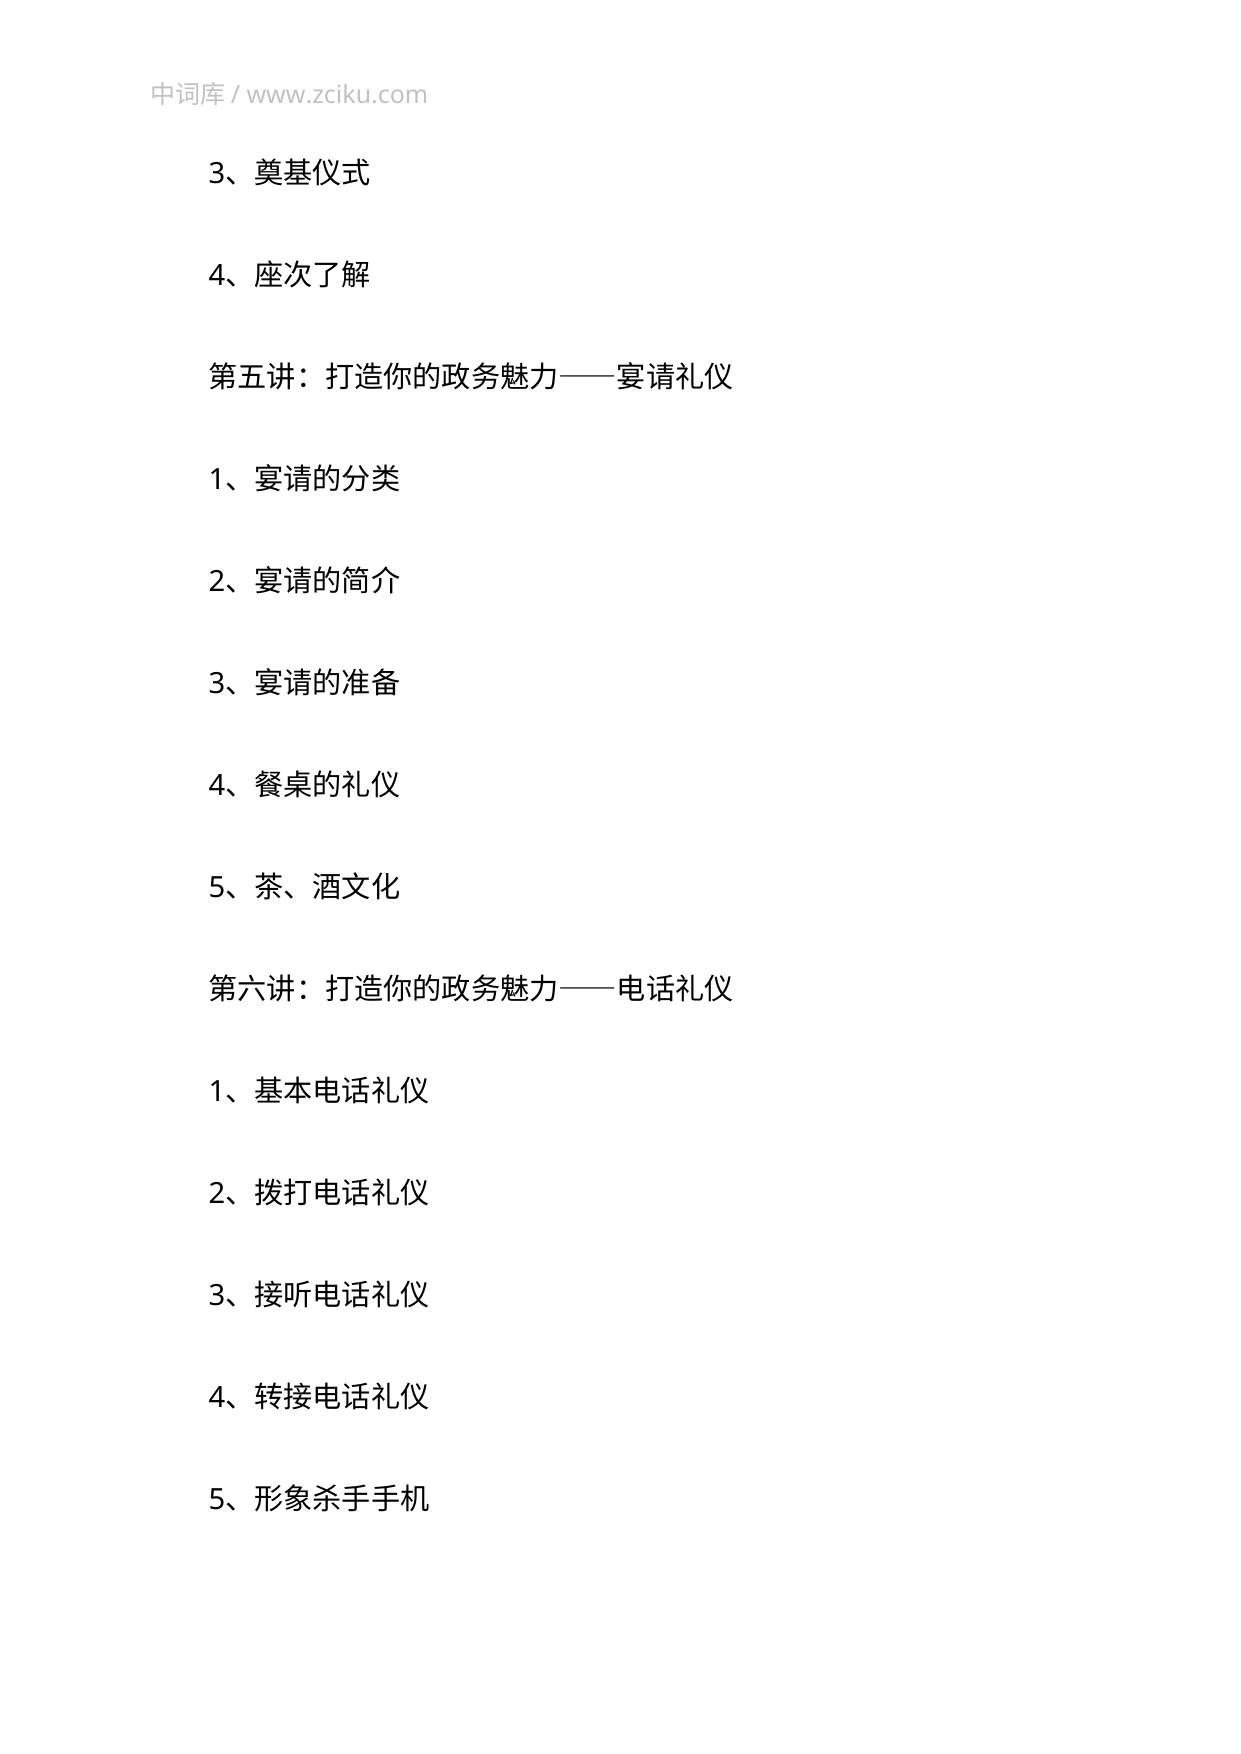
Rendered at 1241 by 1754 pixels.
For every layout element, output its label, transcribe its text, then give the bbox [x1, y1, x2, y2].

text 第六讲：打造你的政务魅力——电话礼仪 [150, 966, 1090, 1008]
text 4、座次了解 [150, 252, 1090, 294]
text 2、拨打电话礼仪 [150, 1169, 1090, 1212]
text 4、餐桌的礼仪 [150, 762, 1090, 804]
text 第五讲：打造你的政务魅力——宴请礼仪 [150, 354, 1090, 396]
text 4、转接电话礼仪 [150, 1373, 1090, 1416]
text 5、茶、酒文化 [150, 864, 1090, 906]
text 2、宴请的简介 [150, 558, 1090, 600]
text 5、形象杀手手机 [150, 1475, 1090, 1518]
text 3、奠基仪式 [150, 150, 1090, 192]
text 3、宴请的准备 [150, 660, 1090, 702]
text 1、基本电话礼仪 [150, 1067, 1090, 1110]
text 1、宴请的分类 [150, 456, 1090, 498]
text 3、接听电话礼仪 [150, 1271, 1090, 1314]
